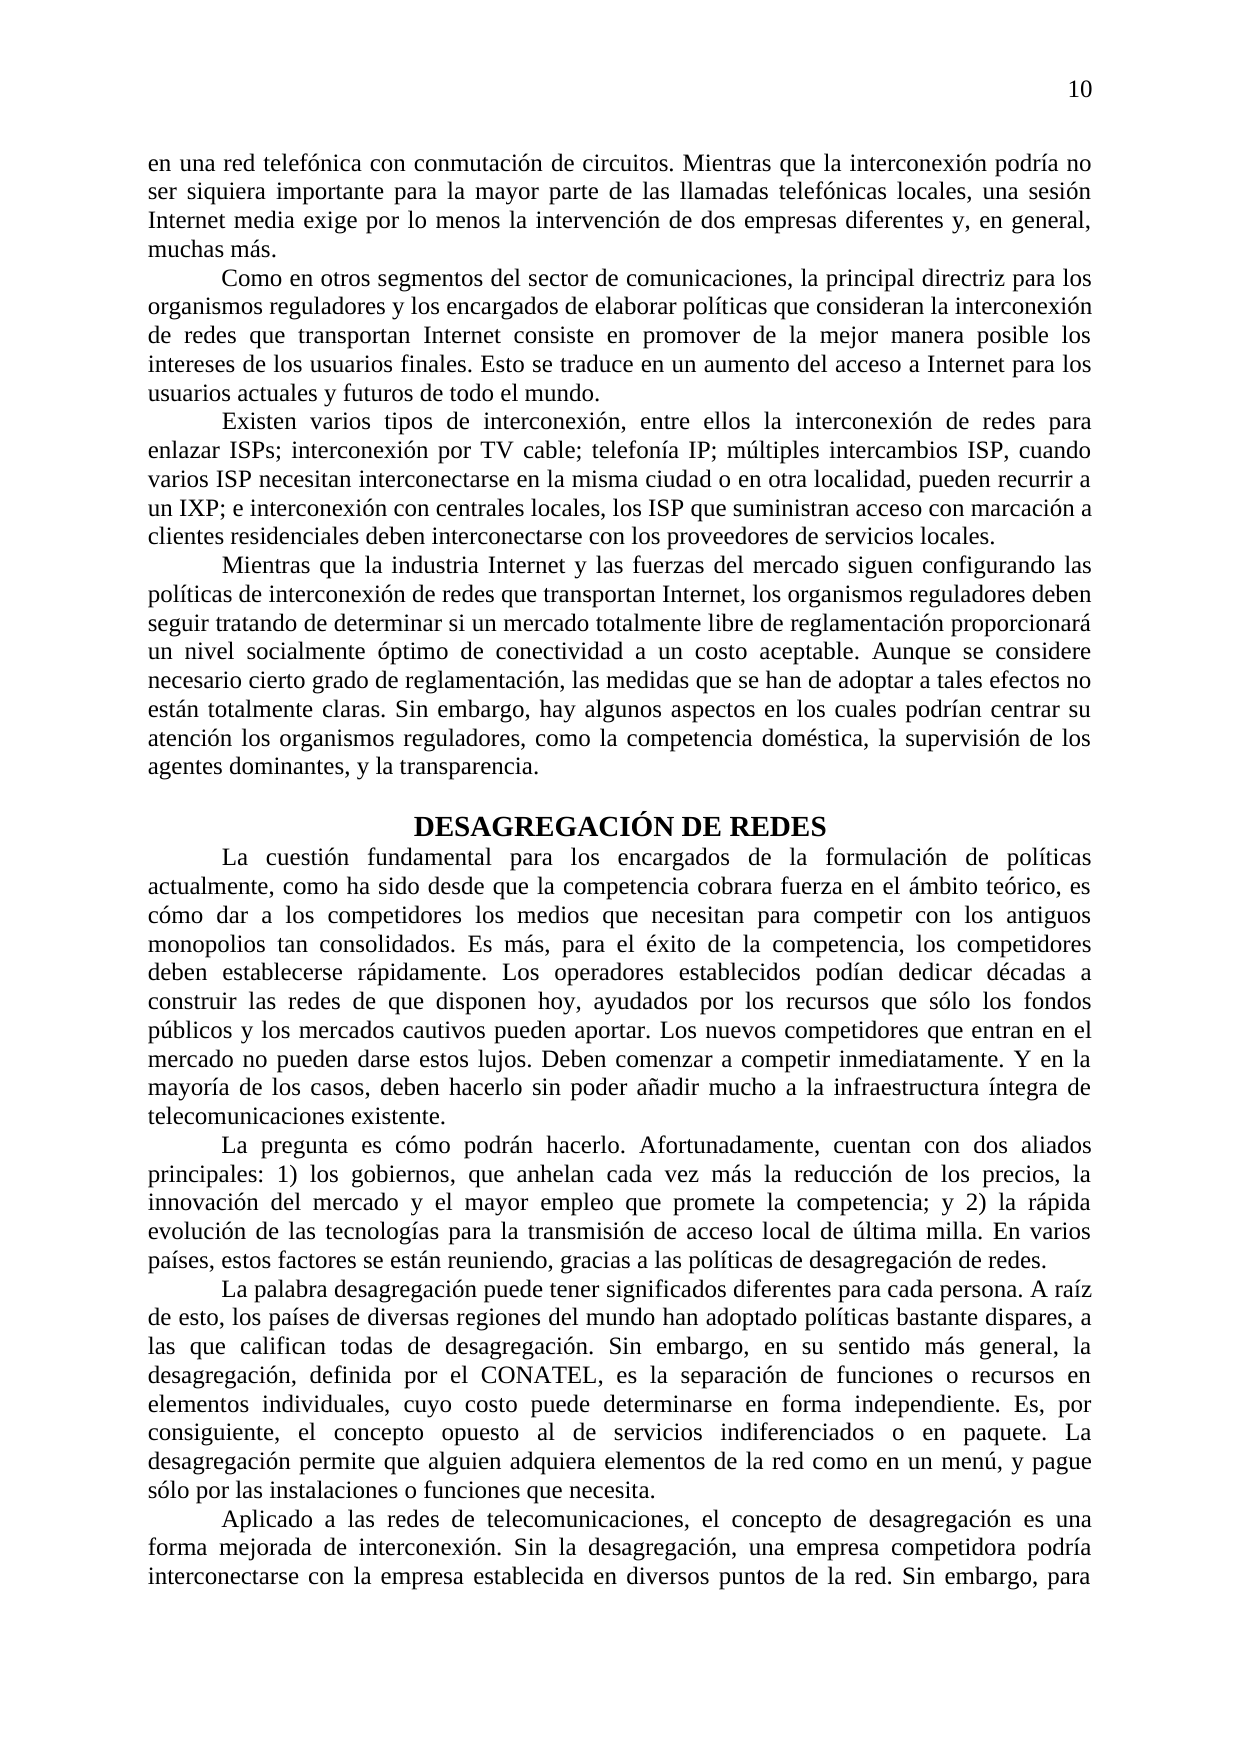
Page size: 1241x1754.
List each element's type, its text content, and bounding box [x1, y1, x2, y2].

text La palabra desagregación puede tener significados diferentes para cada persona. A raíz de esto, los países de diversas regiones del mundo han adoptado políticas bastante dispares, a las que califican todas de desagregación. Sin embargo, en su sentido más general, la desagregación, definida por el CONATEL, es la separación de funciones o recursos en elementos individuales, cuyo costo puede determinarse en forma independiente. Es, por consiguiente, el concepto opuesto al de servicios indiferenciados o en paquete. La desagregación permite que alguien adquiera elementos de la red como en un menú, y pague sólo por las instalaciones o funciones que necesita. [148, 1274, 1092, 1504]
text Como en otros segmentos del sector de comunicaciones, la principal directriz para los organismos reguladores y los encargados de elaborar políticas que consideran la interconexión de redes que transportan Internet consiste en promover de la mejor manera posible los intereses de los usuarios finales. Esto se traduce en un aumento del acceso a Internet para los usuarios actuales y futuros de todo el mundo. [148, 263, 1092, 406]
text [148, 1504, 1092, 1590]
text La pregunta es cómo podrán hacerlo. Afortunadamente, cuentan con dos aliados principales: 1) los gobiernos, que anhelan cada vez más la reducción de los precios, la innovación del mercado y el mayor empleo que promete la competencia; y 2) la rápida evolución de las tecnologías para la transmisión de acceso local de última milla. En varios países, estos factores se están reuniendo, gracias a las políticas de desagregación de redes. [148, 1130, 1092, 1274]
text Mientras que la industria Internet y las fuerzas del mercado siguen configurando las políticas de interconexión de redes que transportan Internet, los organismos reguladores deben seguir tratando de determinar si un mercado totalmente libre de reglamentación proporcionará un nivel socialmente óptimo de conectividad a un costo aceptable. Aunque se considere necesario cierto grado de reglamentación, las medidas que se han de adoptar a tales efectos no están totalmente claras. Sin embargo, hay algunos aspectos en los cuales podrían centrar su atención los organismos reguladores, como la competencia doméstica, la supervisión de los agentes dominantes, y la transparencia. [148, 550, 1092, 780]
subtitle Existen varios tipos de interconexión, entre ellos la interconexión de redes para enlazar ISPs; interconexión por TV cable; telefonía IP; múltiples intercambios ISP, cuando varios ISP necesitan interconectarse en la misma ciudad o en otra localidad, pueden recurrir a un IXP; e interconexión con centrales locales, los ISP que suministran acceso con marcación a clientes residenciales deben interconectarse con los proveedores de servicios locales. [148, 406, 1092, 550]
text La cuestión fundamental para los encargados de la formulación de políticas actualmente, como ha sido desde que la competencia cobrara fuerza en el ámbito teórico, es cómo dar a los competidores los medios que necesitan para competir con los antiguos monopolios tan consolidados. Es más, para el éxito de la competencia, los competidores deben establecerse rápidamente. Los operadores establecidos podían dedicar décadas a construir las redes de que disponen hoy, ayudados por los recursos que sólo los fondos públicos y los mercados cautivos pueden aportar. Los nuevos competidores que entran en el mercado no pueden darse estos lujos. Deben comenzar a competir inmediatamente. Y en la mayoría de los casos, deben hacerlo sin poder añadir mucho a la infraestructura íntegra de telecomunicaciones existente. [148, 842, 1092, 1130]
title DESAGREGACIÓN DE REDES [148, 809, 1092, 842]
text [148, 148, 1092, 263]
